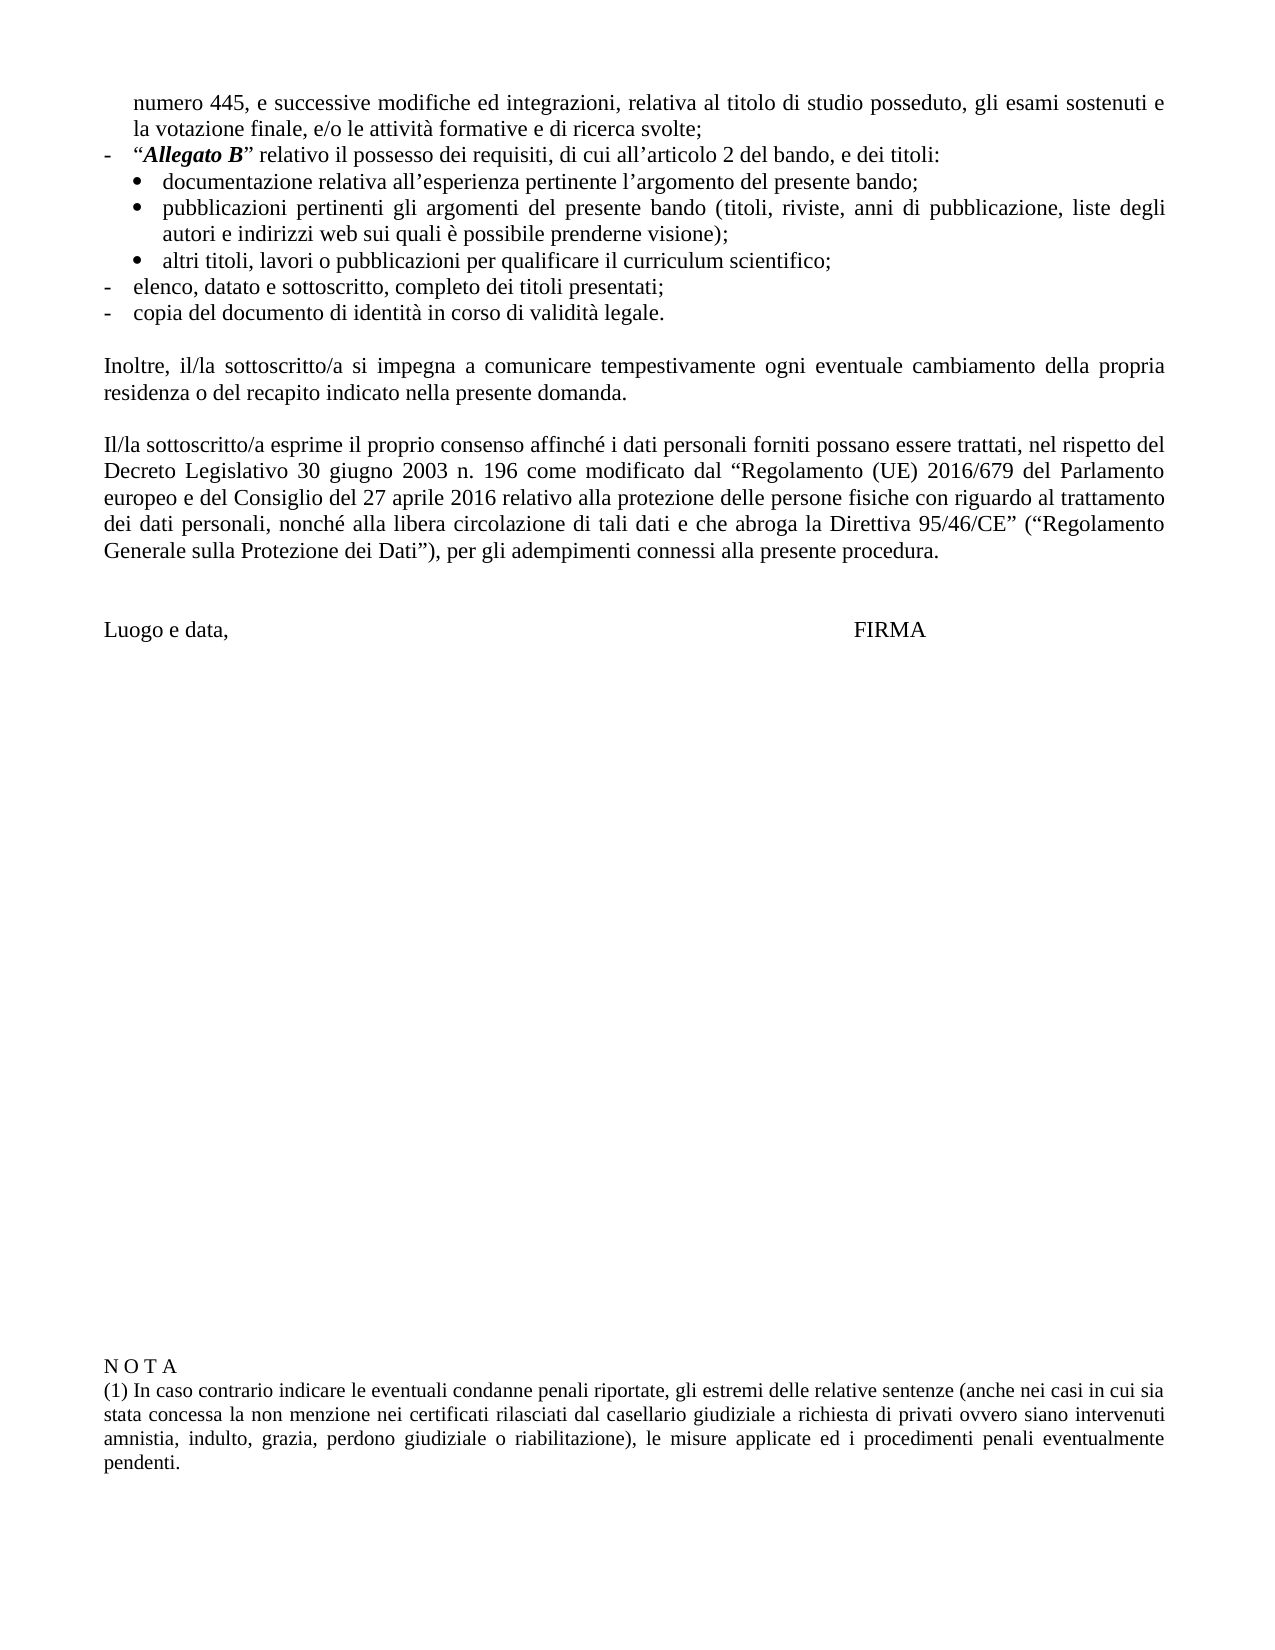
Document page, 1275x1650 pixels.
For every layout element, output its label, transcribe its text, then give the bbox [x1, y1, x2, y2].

list “Allegato B” relativo il possesso dei requisiti, di cui all’articolo 2 del bando, e dei titoli: [103, 141, 1167, 168]
text N O T A [103, 1354, 1167, 1378]
list documentazione relativa all’esperienza pertinente l’argomento del presente bando; [133, 168, 1167, 194]
list elenco, datato e sottoscritto, completo dei titoli presentati; [103, 273, 1167, 299]
text (1) In caso contrario indicare le eventuali condanne penali riportate, gli estremi delle relative sentenze (anche nei casi in cui sia stata concessa la non menzione nei certificati rilasciati dal casellario giudiziale a richiesta di privati ovvero siano intervenuti amnistia, indulto, grazia, perdono giudiziale o riabilitazione), le misure applicate ed i procedimenti penali eventualmente pendenti. [103, 1378, 1167, 1474]
list pubblicazioni pertinenti gli argomenti del presente bando (titoli, riviste, anni di pubblicazione, liste degli autori e indirizzi web sui quali è possibile prenderne visione); [133, 194, 1167, 247]
list altri titoli, lavori o pubblicazioni per qualificare il curriculum scientifico; [133, 247, 1167, 273]
list copia del documento di identità in corso di validità legale. [103, 299, 1167, 326]
text Inoltre, il/la sottoscritto/a si impegna a comunicare tempestivamente ogni eventuale cambiamento della propria residenza o del recapito indicato nella presente domanda. [103, 352, 1167, 405]
text Luogo e data, FIRMA [103, 616, 1167, 642]
text Il/la sottoscritto/a esprime il proprio consenso affinché i dati personali forniti possano essere trattati, nel rispetto del Decreto Legislativo 30 giugno 2003 n. 196 come modificato dal “Regolamento (UE) 2016/679 del Parlamento europeo e del Consiglio del 27 aprile 2016 relativo alla protezione delle persone fisiche con riguardo al trattamento dei dati personali, nonché alla libera circolazione di tali dati e che abroga la Direttiva 95/46/CE” (“Regolamento Generale sulla Protezione dei Dati”), per gli adempimenti connessi alla presente procedura. [103, 431, 1167, 563]
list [103, 89, 1167, 141]
